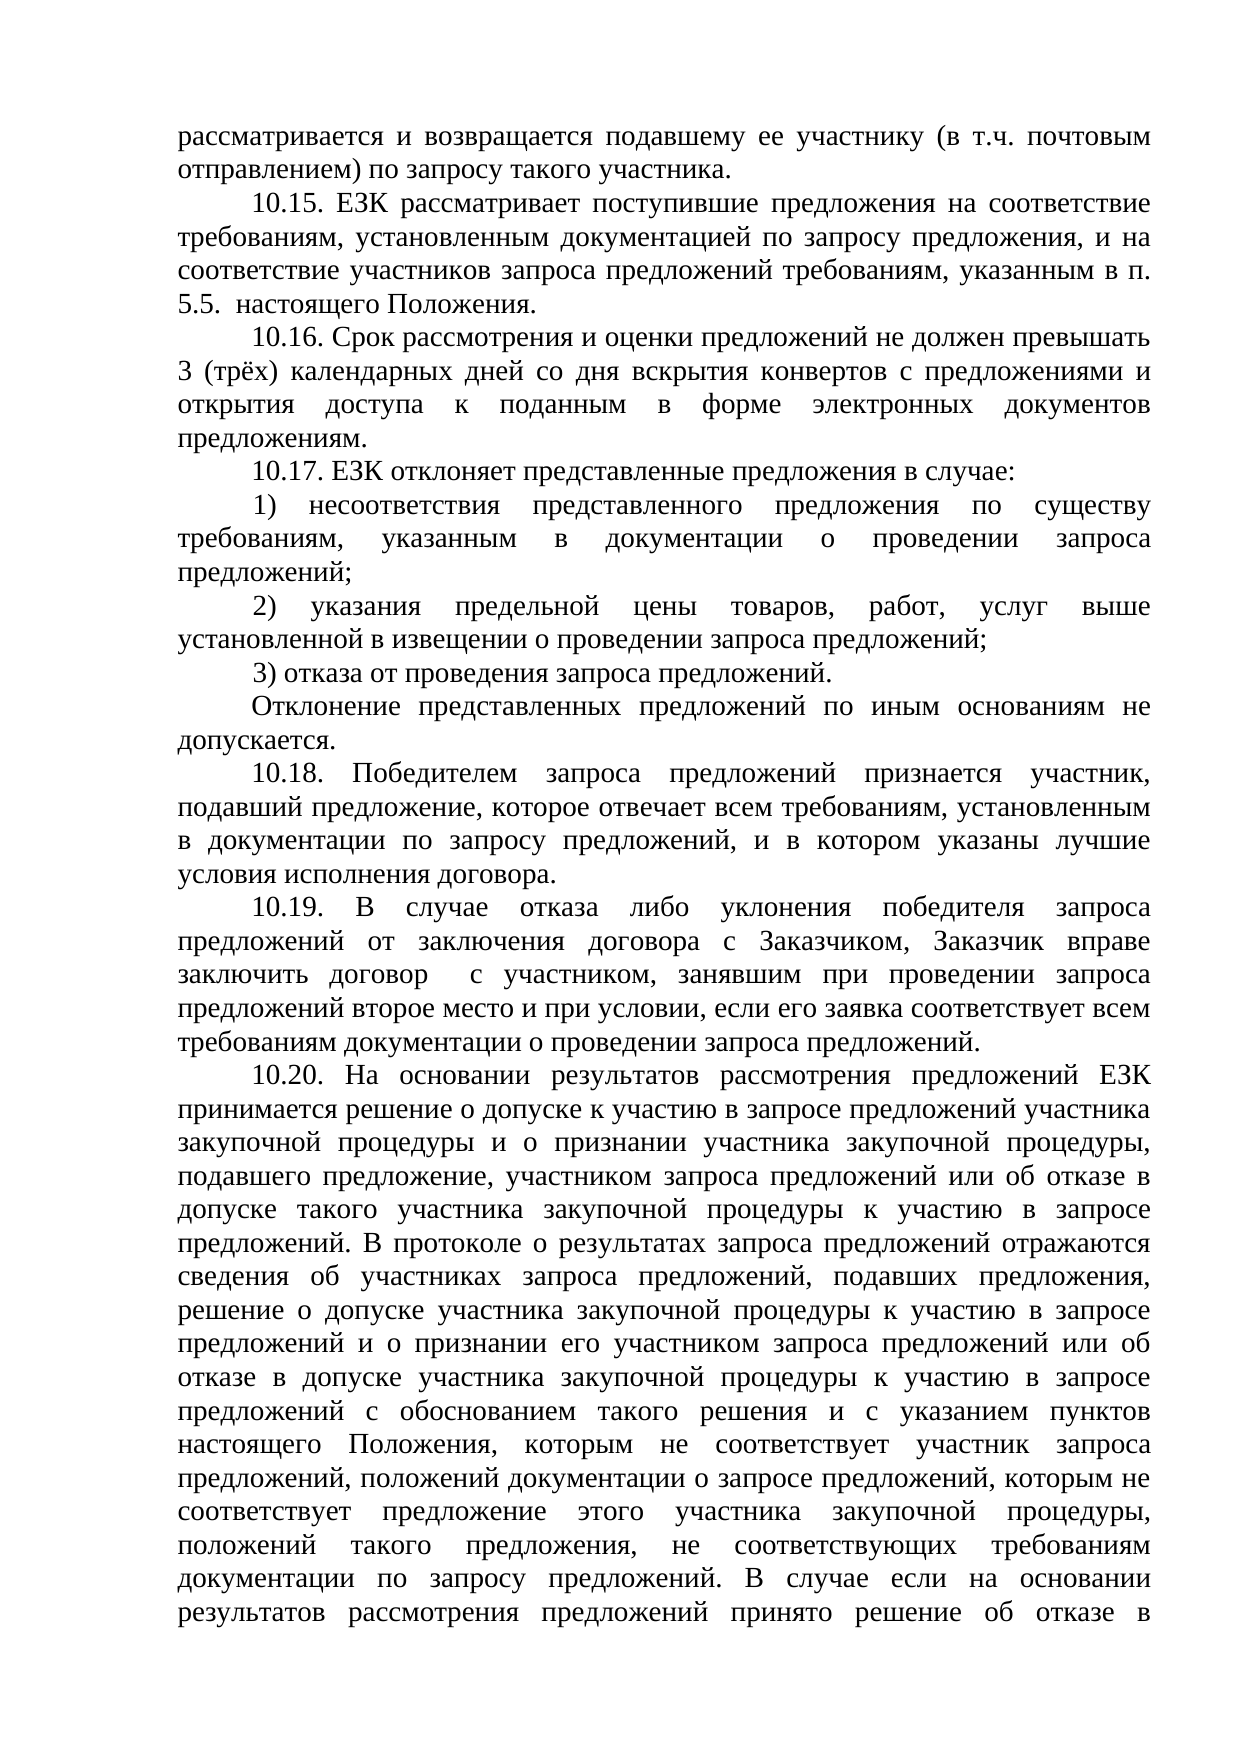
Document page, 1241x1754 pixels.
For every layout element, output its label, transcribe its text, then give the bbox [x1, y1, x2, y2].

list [177, 1057, 1152, 1627]
text 2) указания предельной цены товаров, работ, услуг выше установленной в извещении о проведении запроса предложений; [177, 588, 1152, 655]
list 10.18. Победителем запроса предложений признается участник, подавший предложение, которое отвечает всем требованиям, установленным в документации по запросу предложений, и в котором указаны лучшие условия исполнения договора. [177, 755, 1152, 889]
list 10.15. ЕЗК рассматривает поступившие предложения на соответствие требованиям, установленным документацией по запросу предложения, и на соответствие участников запроса предложений требованиям, указанным в п. 5.5. настоящего Положения. [177, 185, 1152, 319]
list 10.17. ЕЗК отклоняет представленные предложения в случае: [177, 453, 1152, 487]
text 3) отказа от проведения запроса предложений. [177, 655, 1152, 688]
text 1) несоответствия представленного предложения по существу требованиям, указанным в документации о проведении запроса предложений; [177, 487, 1152, 588]
text Отклонение представленных предложений по иным основаниям не допускается. [177, 688, 1152, 755]
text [177, 118, 1152, 185]
list 10.19. В случае отказа либо уклонения победителя запроса предложений от заключения договора с Заказчиком, Заказчик вправе заключить договор с участником, занявшим при проведении запроса предложений второе место и при условии, если его заявка соответствует всем требованиям документации о проведении запроса предложений. [177, 889, 1152, 1057]
list 10.16. Срок рассмотрения и оценки предложений не должен превышать 3 (трёх) календарных дней со дня вскрытия конвертов с предложениями и открытия доступа к поданным в форме электронных документов предложениям. [177, 319, 1152, 453]
